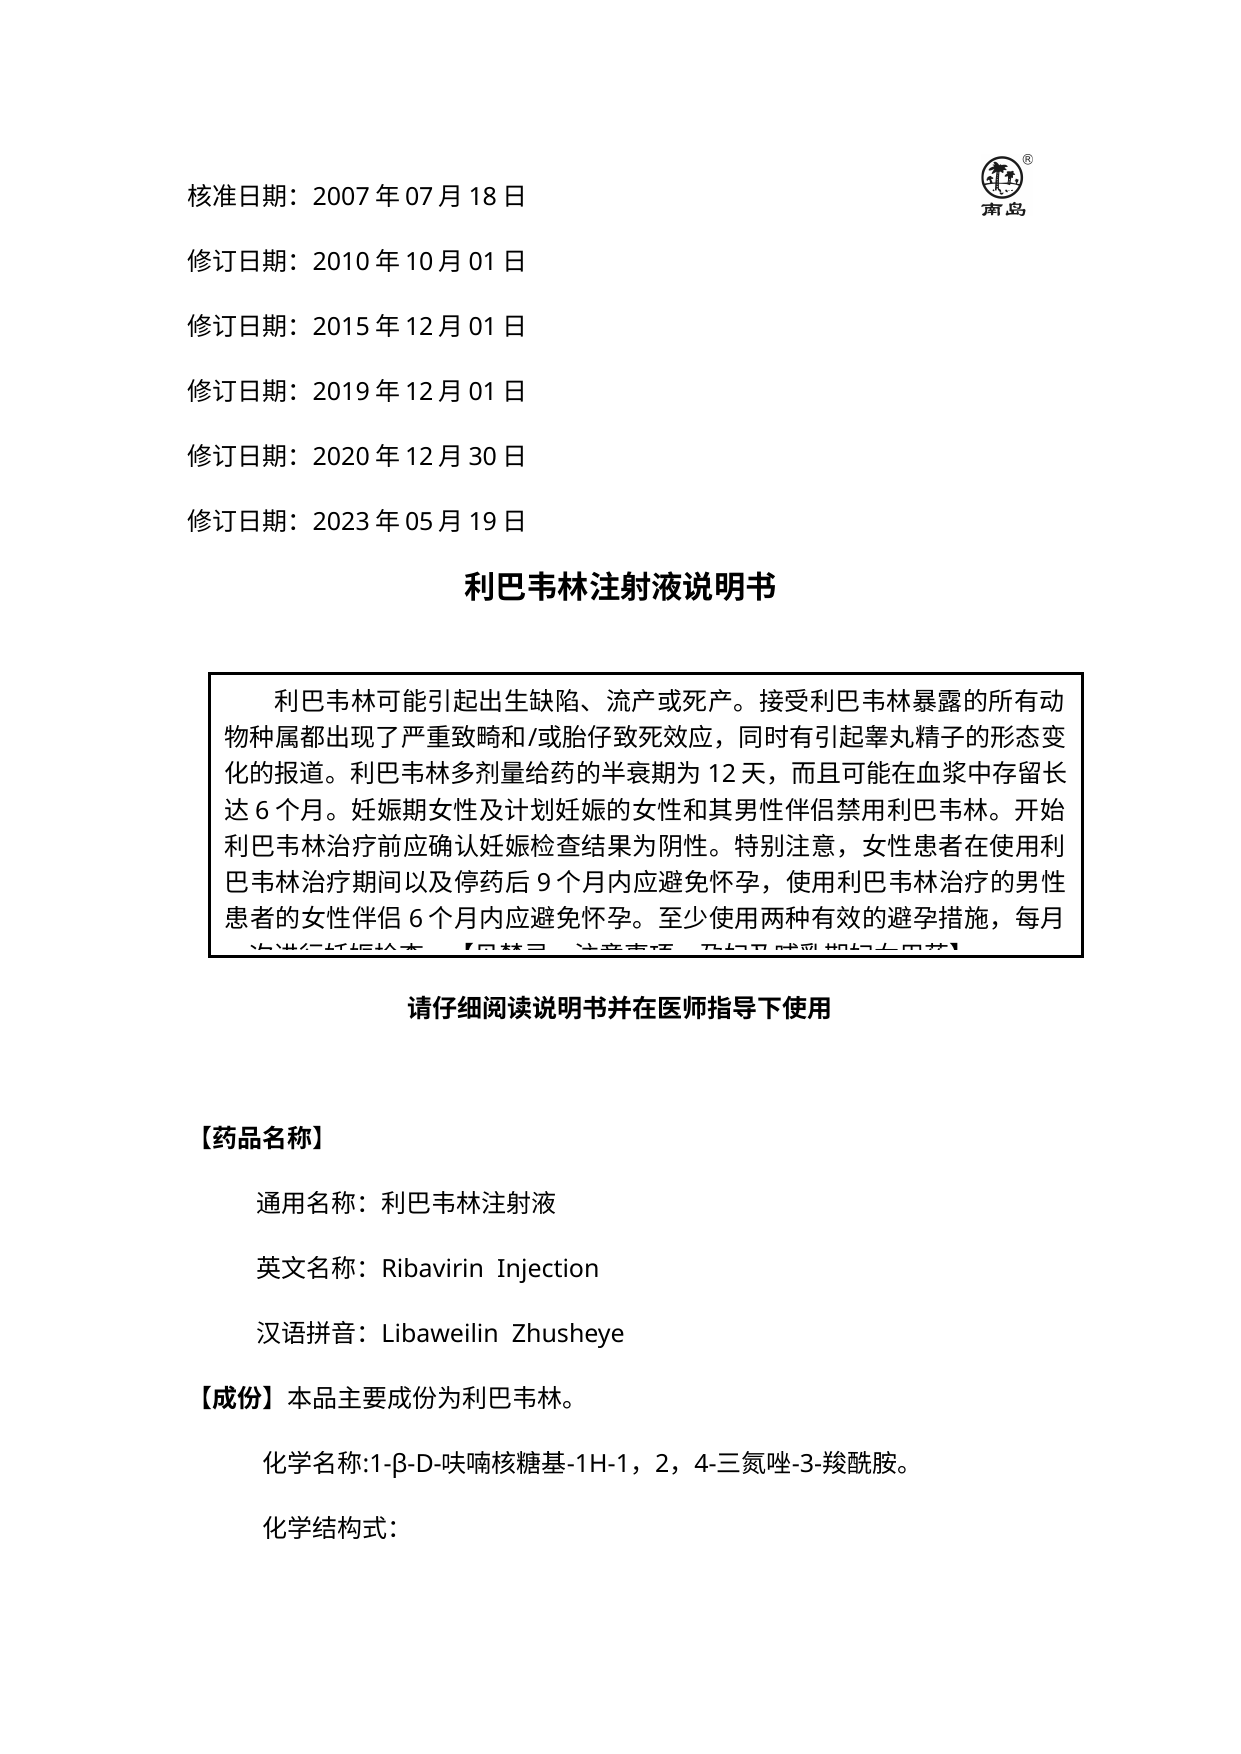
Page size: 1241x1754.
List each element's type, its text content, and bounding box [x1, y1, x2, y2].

text 英文名称：Ribavirin Injection [187, 1234, 1053, 1299]
text 【药品名称】 [187, 1104, 1053, 1169]
text 利巴韦林注射液说明书 [187, 552, 1053, 617]
text 请仔细阅读说明书并在医师指导下使用 [187, 617, 1053, 1039]
text 化学名称:1-β-D-呋喃核糖基-1H-1，2，4-三氮唑-3-羧酰胺。 [187, 1429, 1053, 1494]
text 修订日期：2020年12月30日 [187, 422, 1053, 487]
text 【成份】本品主要成份为利巴韦林。 [187, 1364, 1053, 1429]
picture [981, 154, 1033, 216]
text 汉语拼音：Libaweilin Zhusheye [187, 1299, 1053, 1364]
text 修订日期：2019年12月01日 [187, 357, 1053, 422]
text 化学结构式： [187, 1494, 1053, 1559]
text 核准日期：2007年07月18日 [187, 162, 1053, 227]
text 修订日期：2023年05月19日 [187, 487, 1053, 552]
text 修订日期： [187, 227, 1053, 292]
text 修订日期：2015年12月01日 [187, 292, 1053, 357]
text 通用名称：利巴韦林注射液 [187, 1169, 1053, 1234]
